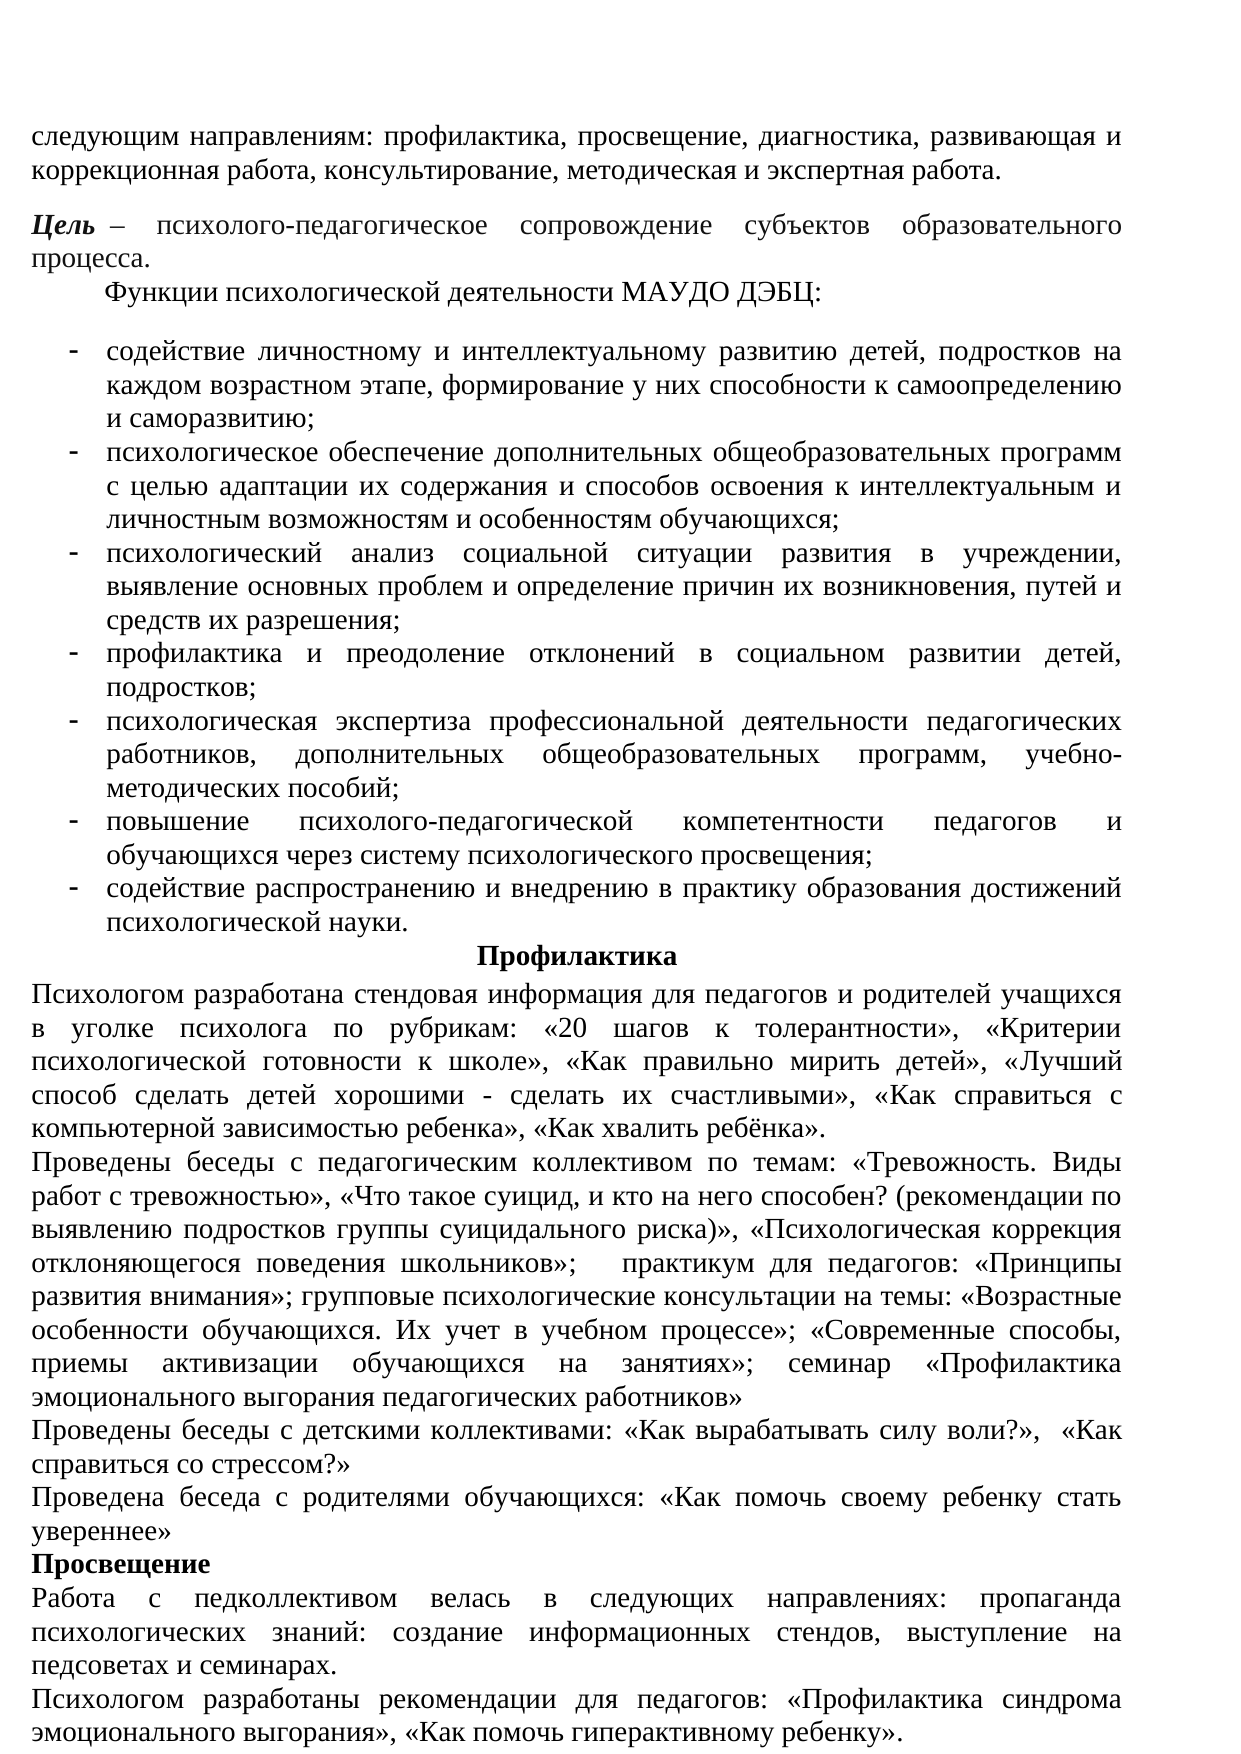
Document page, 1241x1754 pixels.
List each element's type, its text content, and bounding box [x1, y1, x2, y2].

list психологический анализ социальной ситуации развития в учреждении, выявление основных проблем и определение причин их возникновения, путей и средств их разрешения; [69, 535, 1123, 636]
list психологическая экспертиза профессиональной деятельности педагогических работников, дополнительных общеобразовательных программ, учебно-методических пособий; [69, 703, 1123, 803]
text Просвещение [31, 1547, 1123, 1580]
text Психологом разработана стендовая информация для педагогов и родителей учащихся в уголке психолога по рубрикам: «20 шагов к толерантности», «Критерии психологической готовности к школе», «Как правильно мирить детей», «Лучший способ сделать детей хорошими - сделать их счастливыми», «Как справиться с компьютерной зависимостью ребенка», «Как хвалить ребёнка». [31, 976, 1123, 1144]
list психологическое обеспечение дополнительных общеобразовательных программ с целью адаптации их содержания и способов освоения к интеллектуальным и личностным возможностям и особенностям обучающихся; [69, 434, 1123, 535]
list профилактика и преодоление отклонений в социальном развитии детей, подростков; [69, 636, 1123, 703]
text Проведены беседы с детскими коллективами: «Как вырабатывать силу воли?», «Как справиться со стрессом?» [31, 1412, 1123, 1479]
text Работа с педколлективом велась в следующих направлениях: пропаганда психологических знаний: создание информационных стендов, выступление на педсоветах и семинарах. [31, 1580, 1123, 1681]
text Проведены беседы с педагогическим коллективом по темам: «Тревожность. Виды работ с тревожностью», «Что такое суицид, и кто на него способен? (рекомендации по выявлению подростков группы суицидального риска)», «Психологическая коррекция отклоняющегося поведения школьников»; практикум для педагогов: «Принципы развития внимания»; групповые психологические консультации на темы: «Возрастные особенности обучающихся. Их учет в учебном процессе»; «Современные способы, приемы активизации обучающихся на занятиях»; семинар «Профилактика эмоционального выгорания педагогических работников» [31, 1144, 1123, 1412]
text Профилактика [31, 938, 1123, 971]
list повышение психолого-педагогической компетентности педагогов и обучающихся через систему психологического просвещения; [69, 803, 1123, 871]
text Проведена беседа с родителями обучающихся: «Как помочь своему ребенку стать увереннее» [31, 1479, 1123, 1547]
list содействие личностному и интеллектуальному развитию детей, подростков на каждом возрастном этапе, формирование у них способности к самоопределению и саморазвитию; [69, 333, 1123, 434]
text Психологом разработаны рекомендации для педагогов: «Профилактика синдрома эмоционального выгорания», «Как помочь гиперактивному ребенку». [31, 1681, 1123, 1748]
list содействие распространению и внедрению в практику образования достижений психологической науки. [69, 871, 1123, 938]
text Цель – психолого-педагогическое сопровождение субъектов образовательного процесса. [31, 207, 1123, 274]
text Функции психологической деятельности МАУДО ДЭБЦ: [104, 274, 1123, 307]
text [31, 118, 1123, 185]
